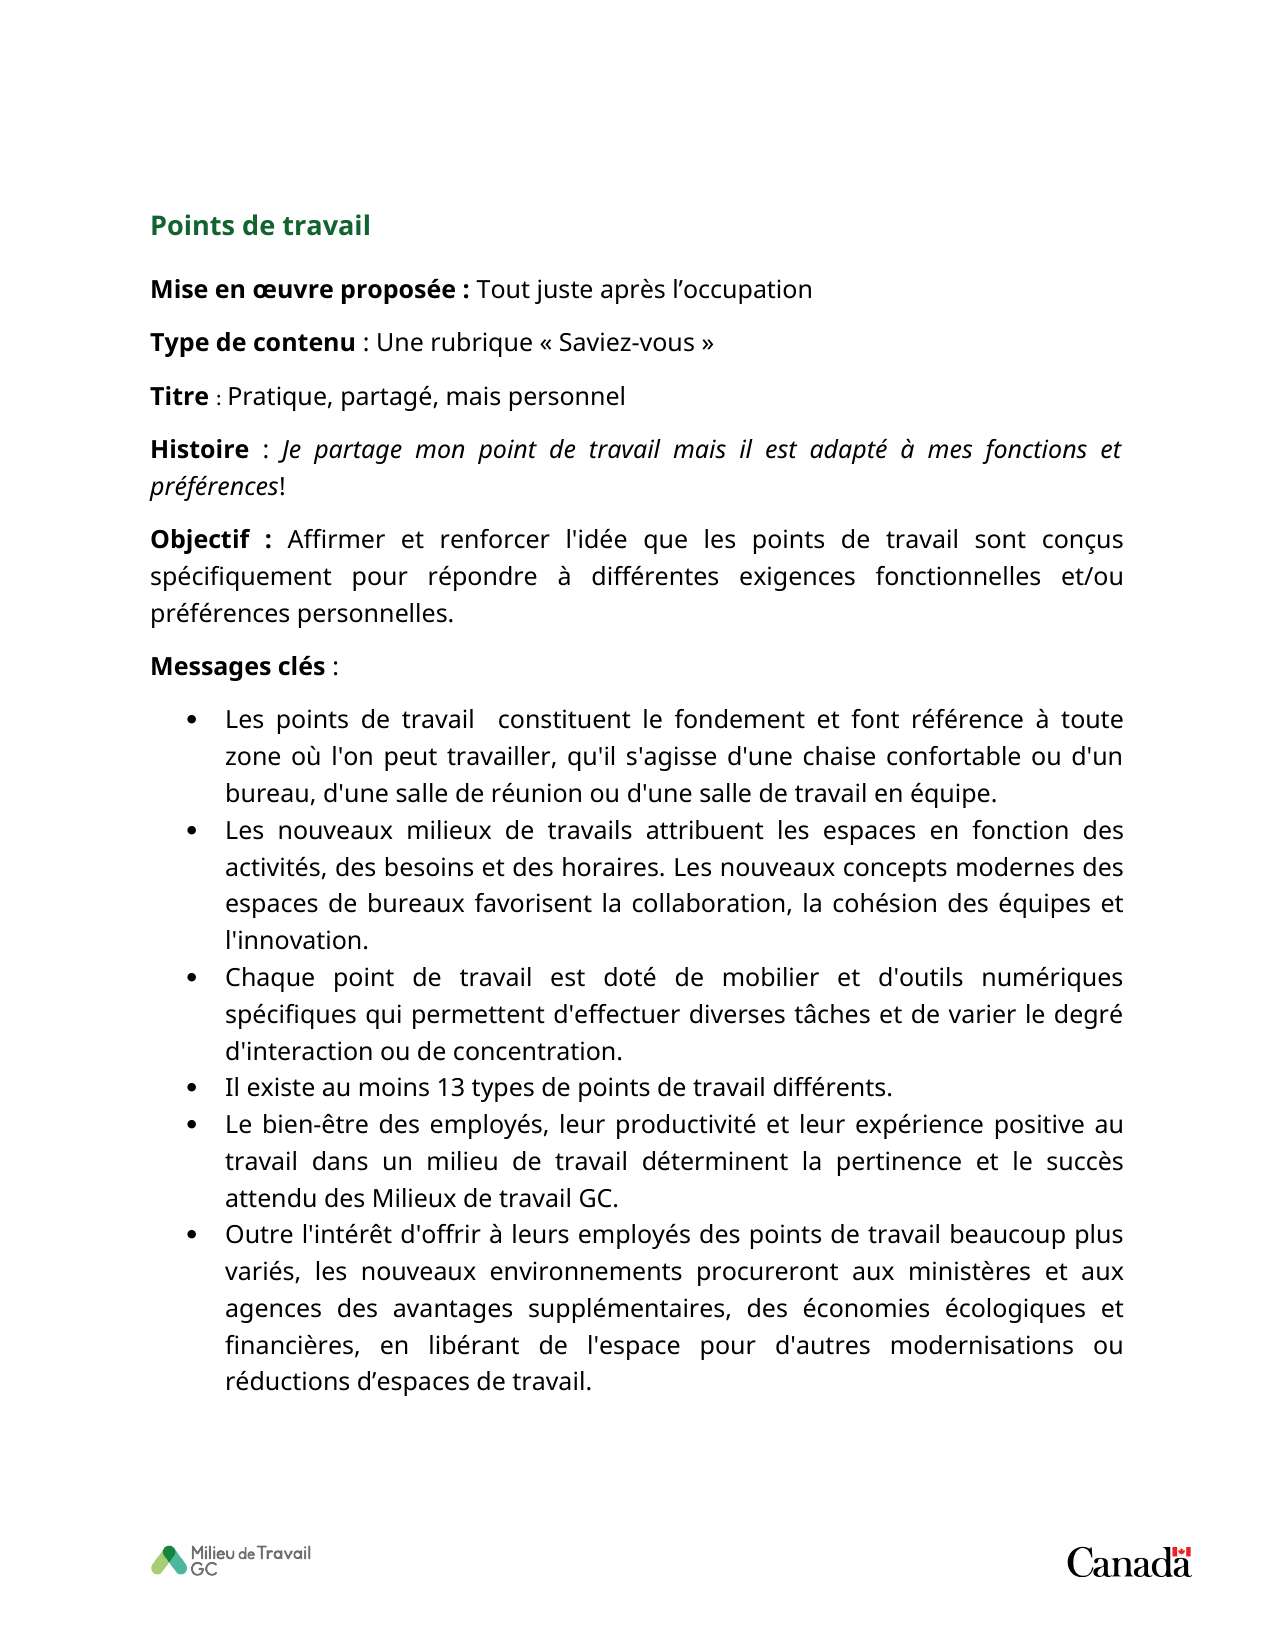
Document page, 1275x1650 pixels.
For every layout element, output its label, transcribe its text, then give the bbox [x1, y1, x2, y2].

list Outre l'intérêt d'offrir à leurs employés des points de travail beaucoup plus variés, les nouveaux environnements procureront aux ministères et aux agences des avantages supplémentaires, des économies écologiques et financières, en libérant de l'espace pour d'autres modernisations ou réductions d’espaces de travail. [187, 1217, 1125, 1398]
text Titre : Pratique, partagé, mais personnel [150, 378, 1125, 412]
list Le bien-être des employés, leur productivité et leur expérience positive au travail dans un milieu de travail déterminent la pertinence et le succès attendu des Milieux de travail GC. [187, 1107, 1125, 1214]
list Les points de travail constituent le fondement et font référence à toute zone où l'on peut travailler, qu'il s'agisse d'une chaise confortable ou d'un bureau, d'une salle de réunion ou d'une salle de travail en équipe. [187, 702, 1125, 810]
list Chaque point de travail est doté de mobilier et d'outils numériques spécifiques qui permettent d'effectuer diverses tâches et de varier le degré d'interaction ou de concentration. [187, 959, 1125, 1067]
text Type de contenu : Une rubrique « Saviez-vous » [150, 325, 1125, 359]
list Les nouveaux milieux de travails attribuent les espaces en fonction des activités, des besoins et des horaires. Les nouveaux concepts modernes des espaces de bureaux favorisent la collaboration, la cohésion des équipes et l'innovation. [187, 812, 1125, 957]
list Il existe au moins 13 types de points de travail différents. [187, 1070, 1125, 1104]
text Messages clés : [150, 649, 1125, 683]
subtitle Points de travail [150, 206, 1125, 243]
text Histoire : Je partage mon point de travail mais il est adapté à mes fonctions et préférences! [150, 432, 1125, 502]
picture [150, 1544, 315, 1577]
text Objectif : Affirmer et renforcer l'idée que les points de travail sont conçus spécifiquement pour répondre à différentes exigences fonctionnelles et/ou préférences personnelles. [150, 522, 1125, 629]
text Mise en œuvre proposée : Tout juste après l’occupation [150, 271, 1125, 305]
picture [1067, 1544, 1193, 1577]
